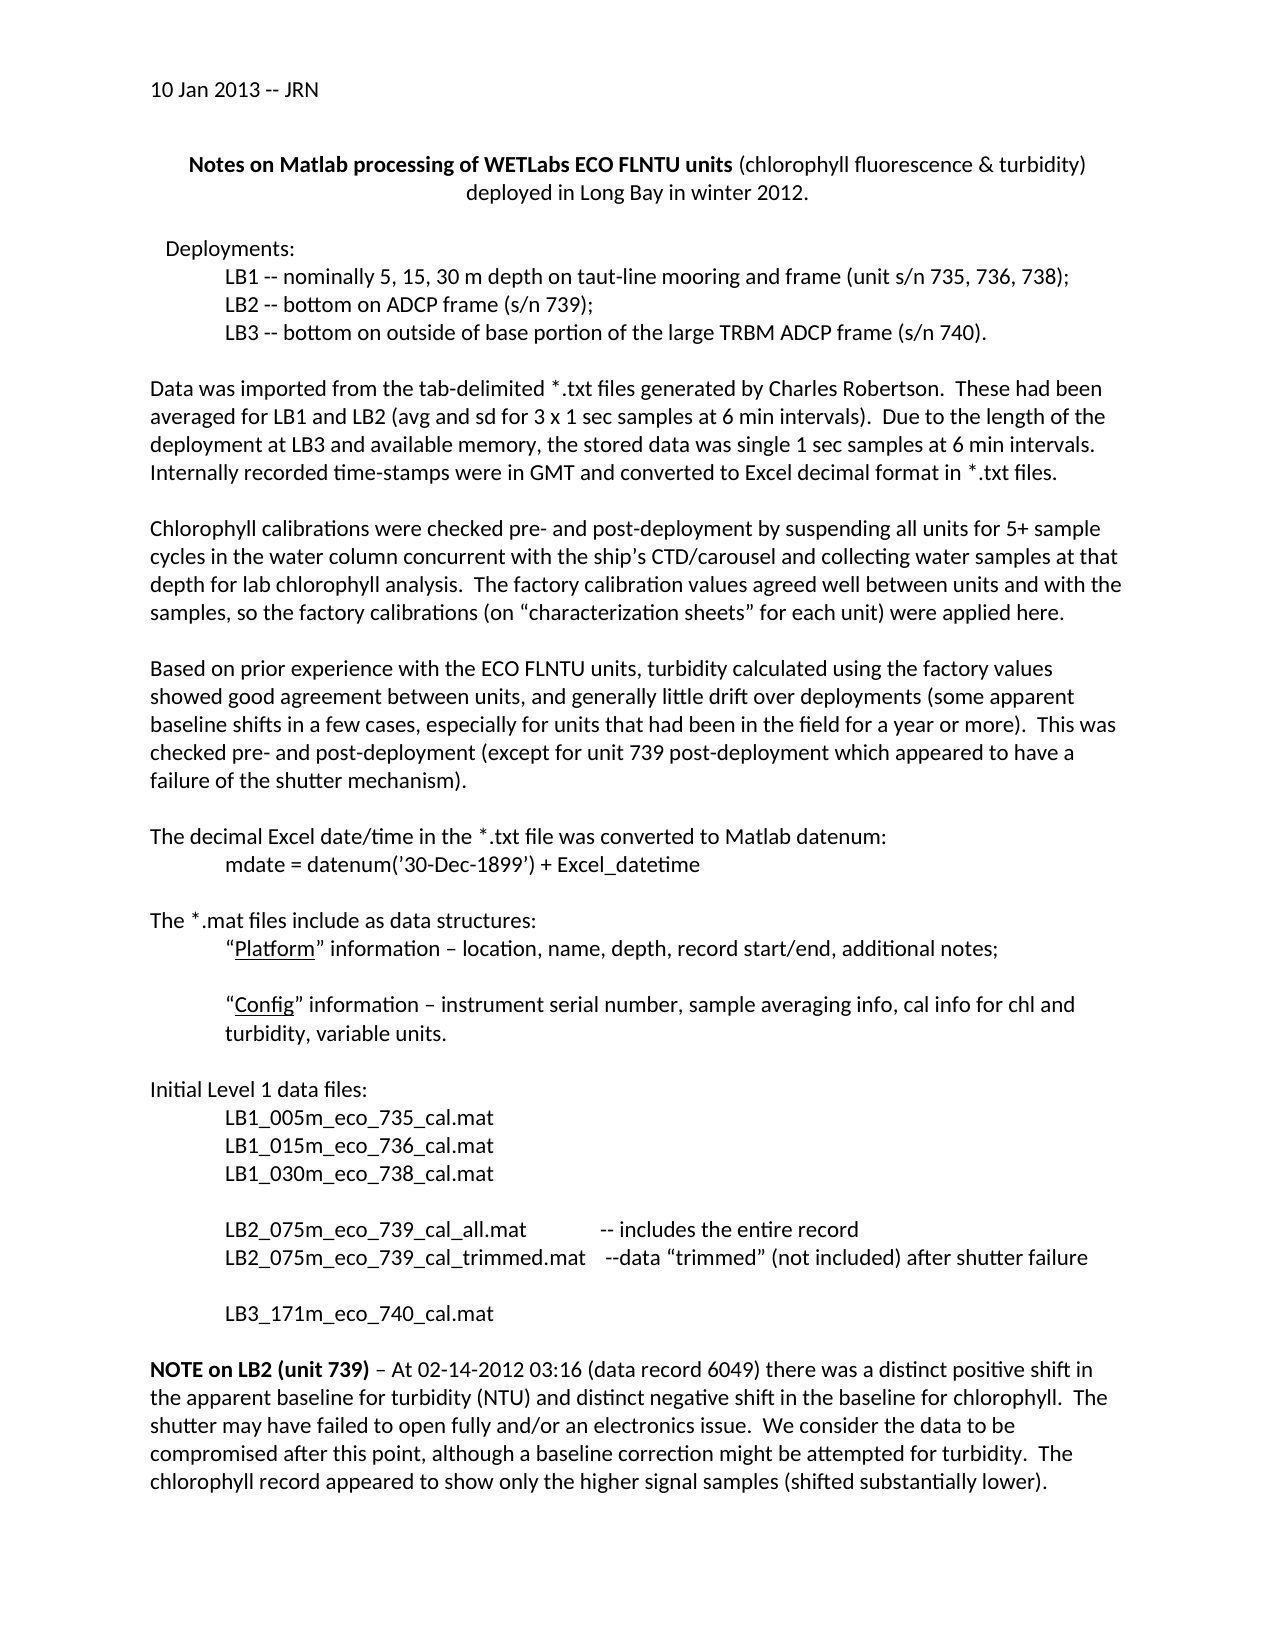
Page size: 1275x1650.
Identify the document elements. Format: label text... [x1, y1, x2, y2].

text LB2_075m_eco_739_cal_all.mat -- includes the entire record [225, 1215, 1125, 1243]
text LB2 -- bottom on ADCP frame (s/n 739); [225, 290, 1125, 318]
text LB1_005m_eco_735_cal.mat [225, 1103, 1125, 1131]
text Notes on Matlab processing of WETLabs ECO FLNTU units (chlorophyll fluorescence & turbidity) deployed in Long Bay in winter 2012. [150, 150, 1125, 206]
text LB3_171m_eco_740_cal.mat [225, 1299, 1125, 1327]
text The decimal Excel date/time in the *.txt file was converted to Matlab datenum: [150, 822, 1125, 851]
text mdate = datenum(’30-Dec-1899’) + Excel_datetime [150, 851, 1125, 878]
text NOTE on LB2 (unit 739) – At 02-14-2012 03:16 (data record 6049) there was a distinct positive shift in the apparent baseline for turbidity (NTU) and distinct negative shift in the baseline for chlorophyll. The shutter may have failed to open fully and/or an electronics issue. We consider the data to be compromised after this point, although a baseline correction might be attempted for turbidity. The chlorophyll record appeared to show only the higher signal samples (shifted substantially lower). [150, 1355, 1125, 1495]
text Data was imported from the tab-delimited *.txt files generated by Charles Robertson. These had been averaged for LB1 and LB2 (avg and sd for 3 x 1 sec samples at 6 min intervals). Due to the length of the deployment at LB3 and available memory, the stored data was single 1 sec samples at 6 min intervals. Internally recorded time-stamps were in GMT and converted to Excel decimal format in *.txt files. [150, 374, 1125, 486]
text Chlorophyll calibrations were checked pre- and post-deployment by suspending all units for 5+ sample cycles in the water column concurrent with the ship’s CTD/carousel and collecting water samples at that depth for lab chlorophyll analysis. The factory calibration values agreed well between units and with the samples, so the factory calibrations (on “characterization sheets” for each unit) were applied here. [150, 514, 1125, 626]
text Initial Level 1 data files: [150, 1075, 1125, 1103]
text Based on prior experience with the ECO FLNTU units, turbidity calculated using the factory values showed good agreement between units, and generally little drift over deployments (some apparent baseline shifts in a few cases, especially for units that had been in the field for a year or more). This was checked pre- and post-deployment (except for unit 739 post-deployment which appeared to have a failure of the shutter mechanism). [150, 654, 1125, 794]
text LB1_015m_eco_736_cal.mat [225, 1131, 1125, 1159]
text LB2_075m_eco_739_cal_trimmed.mat --data “trimmed” (not included) after shutter failure [225, 1243, 1125, 1271]
text LB1 -- nominally 5, 15, 30 m depth on taut-line mooring and frame (unit s/n 735, 736, 738); [225, 262, 1125, 290]
text “Platform” information – location, name, depth, record start/end, additional notes; [225, 934, 1125, 963]
text LB1_030m_eco_738_cal.mat [225, 1159, 1125, 1187]
text The *.mat files include as data structures: [150, 907, 1125, 934]
text “Config” information – instrument serial number, sample averaging info, cal info for chl and turbidity, variable units. [225, 991, 1125, 1047]
text Deployments: [150, 234, 1125, 262]
text LB3 -- bottom on outside of base portion of the large TRBM ADCP frame (s/n 740). [225, 318, 1125, 346]
